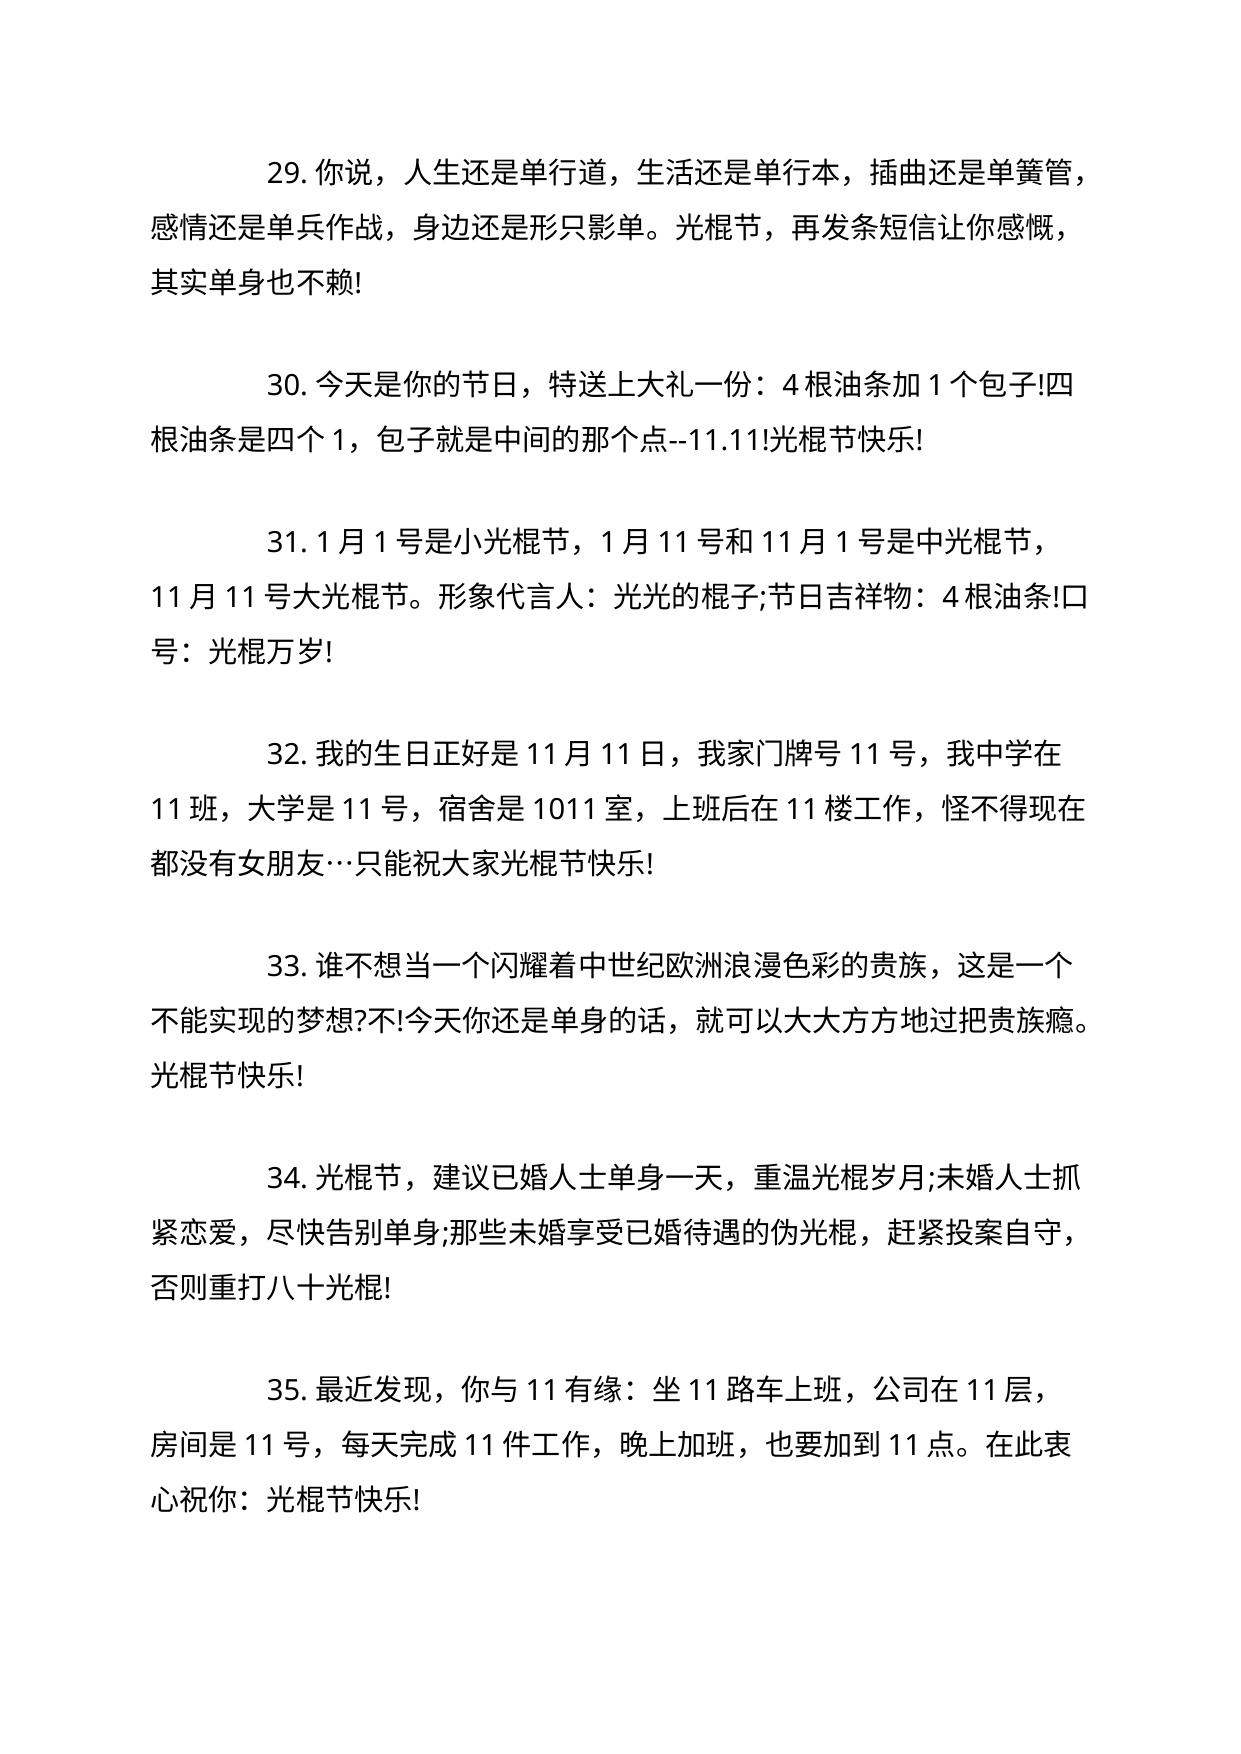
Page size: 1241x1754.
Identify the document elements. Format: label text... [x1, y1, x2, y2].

text 33. 谁不想当一个闪耀着中世纪欧洲浪漫色彩的贵族，这是一个不能实现的梦想?不!今天你还是单身的话，就可以大大方方地过把贵族瘾。光棍节快乐! [150, 943, 1090, 1095]
text 35. 最近发现，你与11有缘：坐11路车上班，公司在11层，房间是11号，每天完成11件工作，晚上加班，也要加到11点。在此衷心祝你：光棍节快乐! [150, 1367, 1090, 1519]
text 31. 1月1号是小光棍节，1月11号和11月1号是中光棍节，11月11号大光棍节。形象代言人：光光的棍子;节日吉祥物：4根油条!口号：光棍万岁! [150, 519, 1090, 671]
text 29. 你说，人生还是单行道，生活还是单行本，插曲还是单簧管，感情还是单兵作战，身边还是形只影单。光棍节，再发条短信让你感慨，其实单身也不赖! [150, 150, 1090, 302]
text 34. 光棍节，建议已婚人士单身一天，重温光棍岁月;未婚人士抓紧恋爱，尽快告别单身;那些未婚享受已婚待遇的伪光棍，赶紧投案自守，否则重打八十光棍! [150, 1155, 1090, 1307]
text 32. 我的生日正好是11月11日，我家门牌号11号，我中学在11班，大学是11号，宿舍是1011室，上班后在11楼工作，怪不得现在都没有女朋友…只能祝大家光棍节快乐! [150, 731, 1090, 883]
text 30. 今天是你的节日，特送上大礼一份：4根油条加1个包子!四根油条是四个1，包子就是中间的那个点--11.11!光棍节快乐! [150, 362, 1090, 459]
